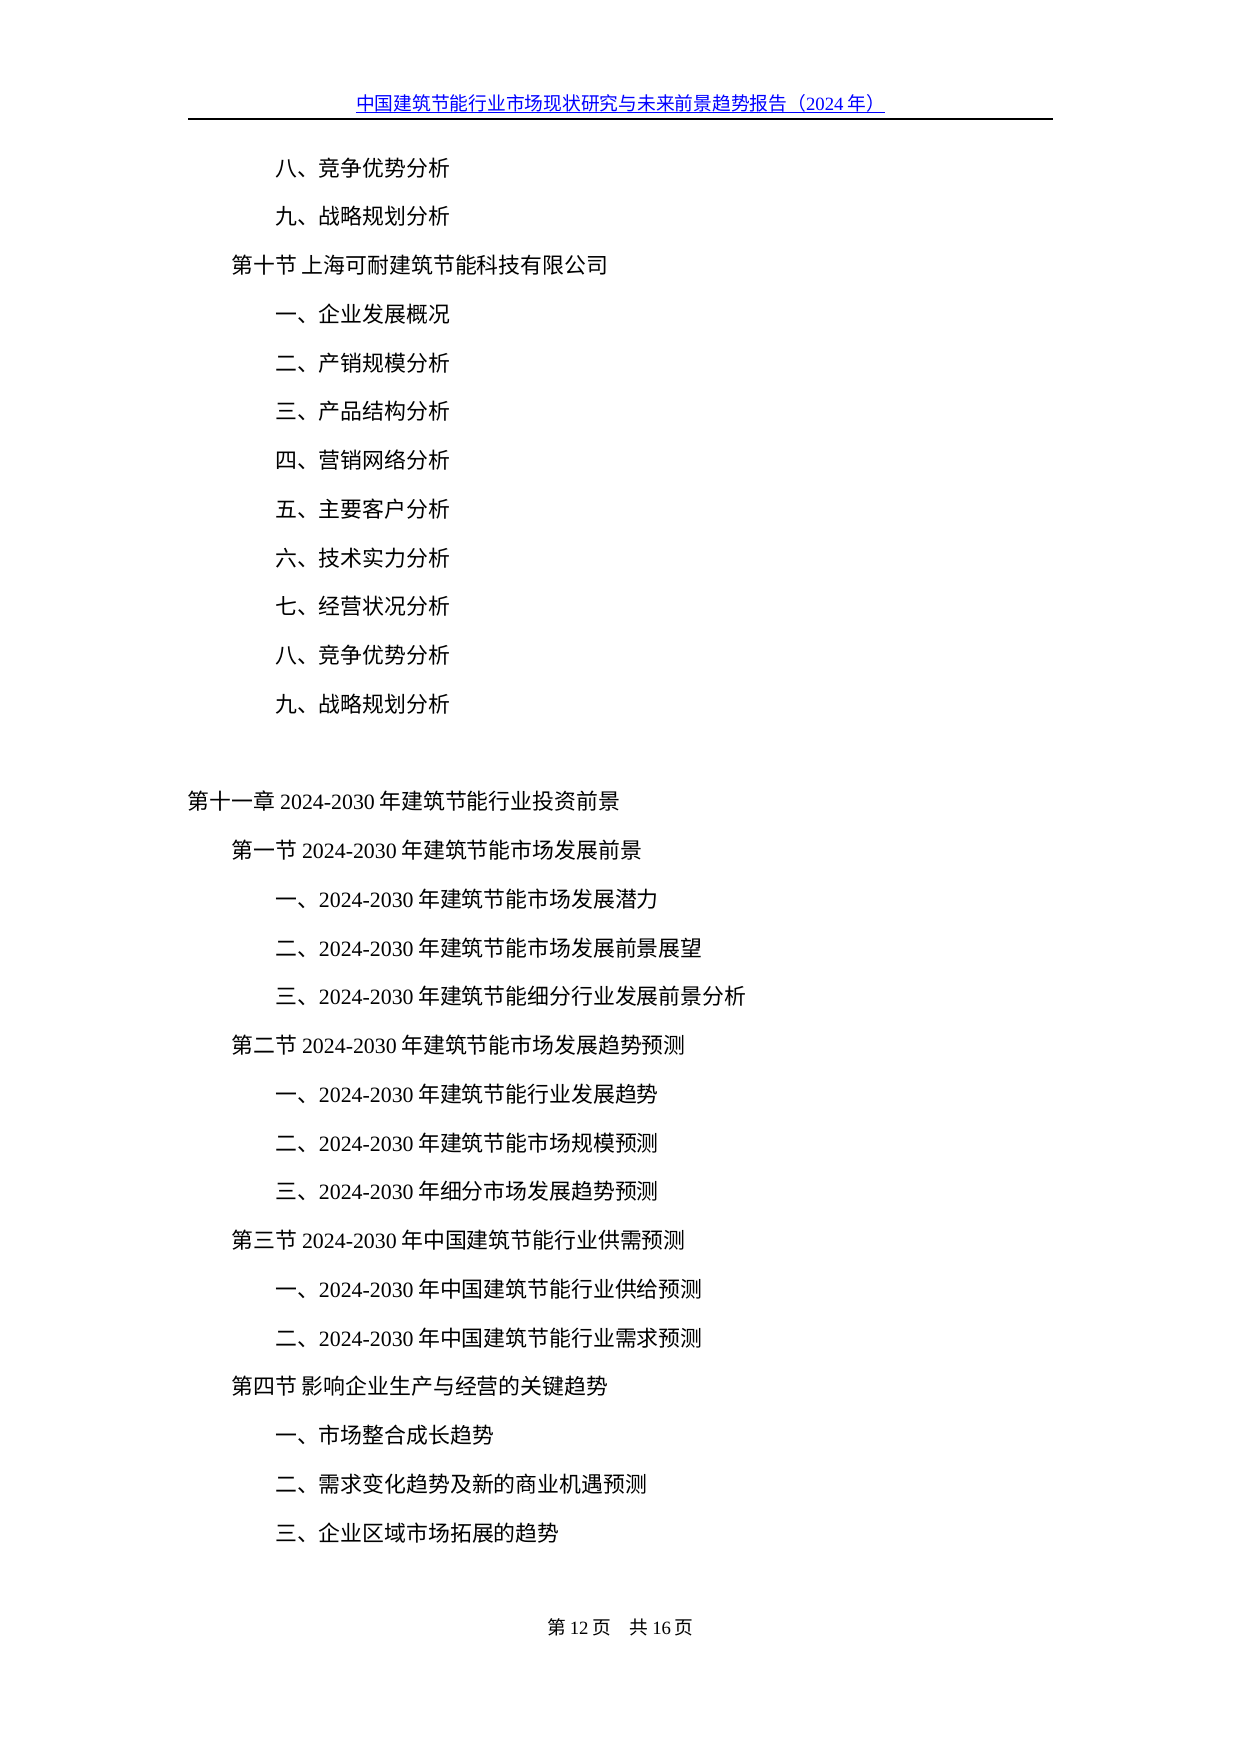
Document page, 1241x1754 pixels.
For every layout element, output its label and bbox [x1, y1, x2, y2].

text [187, 150, 1053, 1548]
